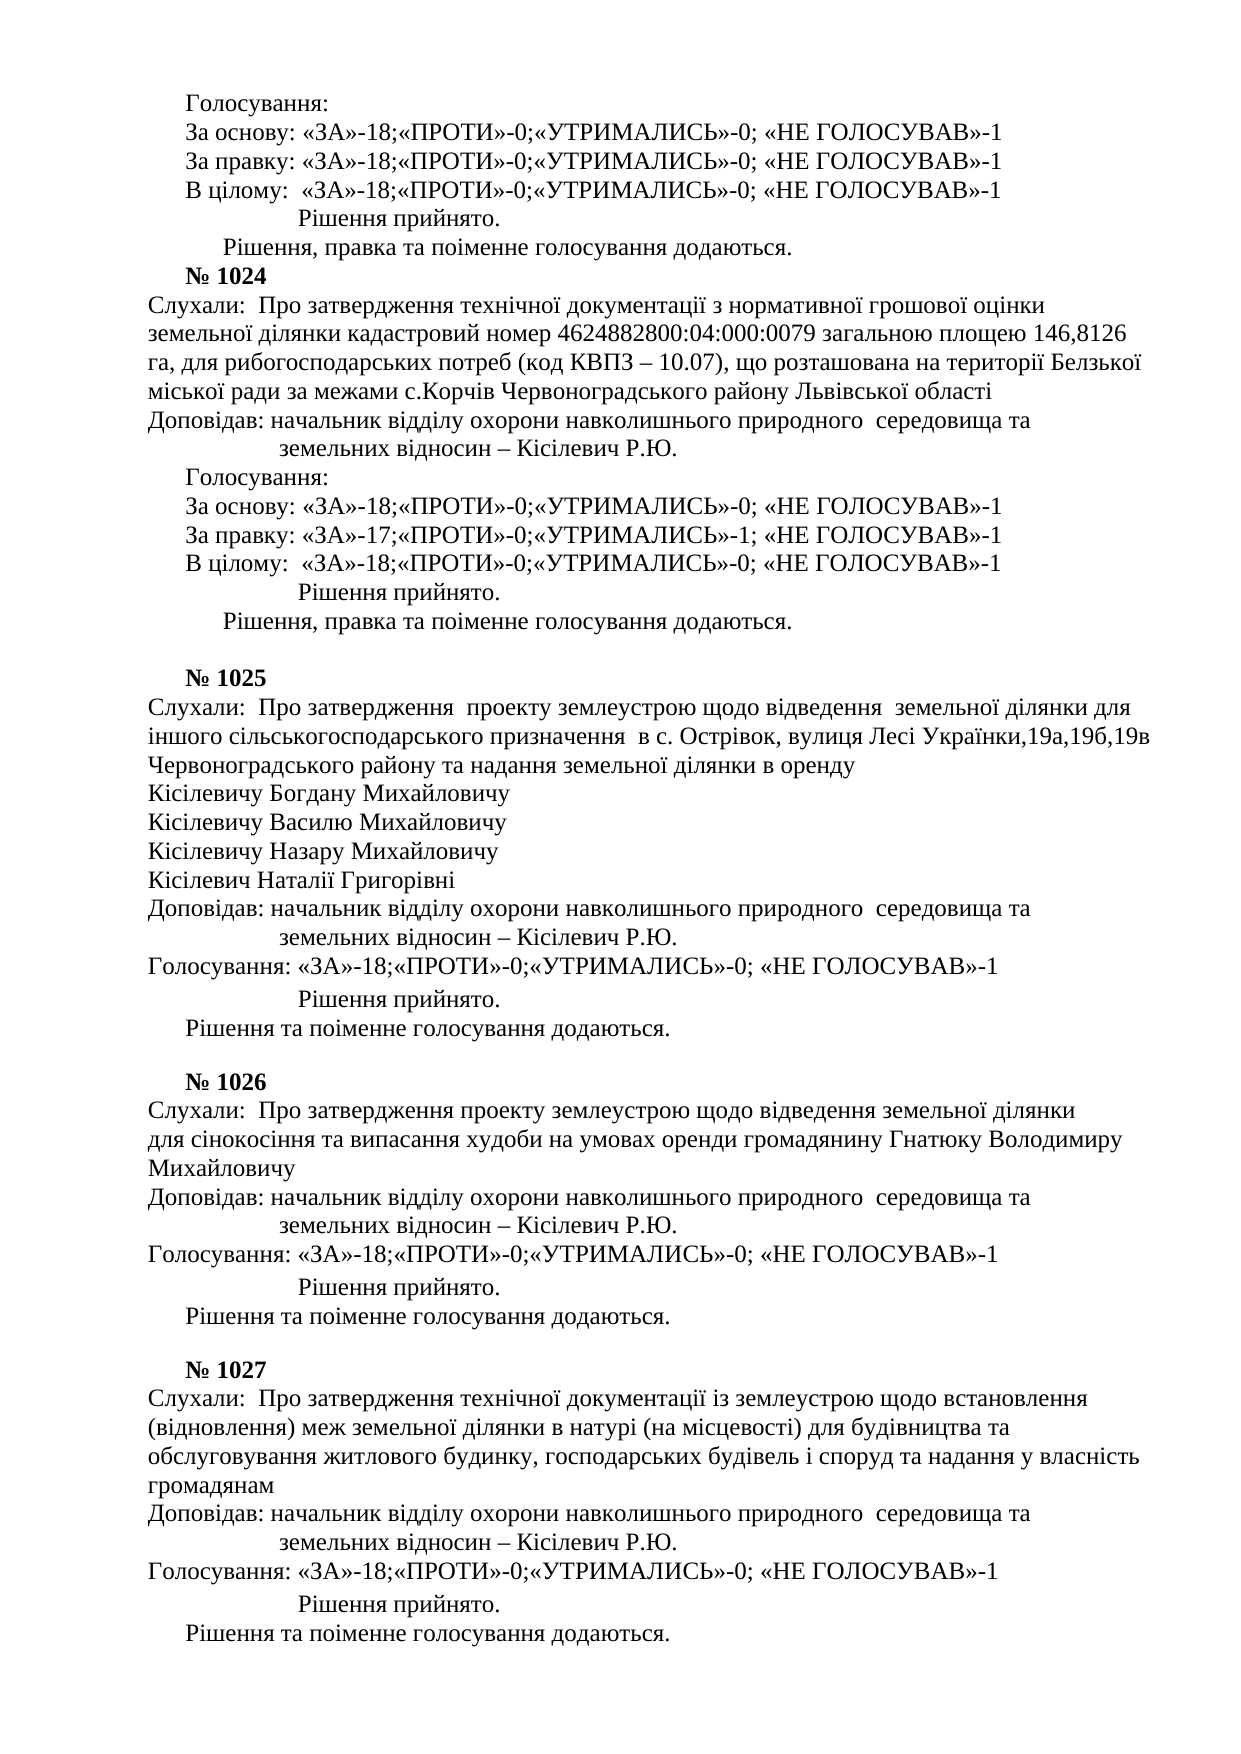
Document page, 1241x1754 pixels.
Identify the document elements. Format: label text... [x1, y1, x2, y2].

text № 1026 [185, 1067, 1152, 1095]
text Кісілевичу Богдану Михайловичу [148, 778, 1152, 807]
text Рішення прийнято. [185, 577, 1152, 606]
text Рішення прийнято. [185, 203, 1152, 232]
text Рішення та поіменне голосування додаються. [148, 1301, 1152, 1330]
text Доповідав: начальник відділу охорони навколишнього природного середовища та [148, 1182, 1152, 1210]
text За правку: «ЗА»-17;«ПРОТИ»-0;«УТРИМАЛИСЬ»-1; «НЕ ГОЛОСУВАВ»-1 [185, 520, 1152, 548]
text № 1025 [185, 663, 1152, 692]
text земельних відносин – Кісілевич Р.Ю. [148, 922, 1152, 951]
text В цілому: «ЗА»-18;«ПРОТИ»-0;«УТРИМАЛИСЬ»-0; «НЕ ГОЛОСУВАВ»-1 [185, 548, 1152, 577]
text № 1024 [185, 261, 1152, 290]
text Рішення, правка та поіменне голосування додаються. [185, 232, 1152, 261]
text Рішення, правка та поіменне голосування додаються. [185, 606, 1152, 635]
text Кісілевичу Василю Михайловичу [148, 807, 1152, 836]
text Голосування: [185, 462, 1152, 491]
text Кісілевич Наталії Григорівні [148, 865, 1152, 893]
text Доповідав: начальник відділу охорони навколишнього природного середовища та [148, 1498, 1152, 1527]
text Кісілевичу Назару Михайловичу [148, 836, 1152, 865]
text За основу: «ЗА»-18;«ПРОТИ»-0;«УТРИМАЛИСЬ»-0; «НЕ ГОЛОСУВАВ»-1 [185, 491, 1152, 520]
text За правку: «ЗА»-18;«ПРОТИ»-0;«УТРИМАЛИСЬ»-0; «НЕ ГОЛОСУВАВ»-1 [185, 146, 1152, 175]
text земельних відносин – Кісілевич Р.Ю. [148, 1527, 1152, 1556]
text Слухали: Про затвердження технічної документації із землеустрою щодо встановлення (відновлення) меж земельної ділянки в натурі (на місцевості) для будівництва та обслуговування житлового будинку, господарських будівель і споруд та надання у власність громадянам [148, 1383, 1152, 1498]
text Слухали: Про затвердження проекту землеустрою щодо відведення земельної ділянки [148, 1095, 1152, 1124]
text За основу: «ЗА»-18;«ПРОТИ»-0;«УТРИМАЛИСЬ»-0; «НЕ ГОЛОСУВАВ»-1 [185, 117, 1152, 146]
text для сінокосіння та випасання худоби на умовах оренди громадянину Гнатюку Володимиру Михайловичу [148, 1124, 1152, 1182]
text Рішення прийнято. [185, 984, 1152, 1013]
text земельних відносин – Кісілевич Р.Ю. [148, 433, 1152, 462]
text Рішення та поіменне голосування додаються. [148, 1618, 1152, 1647]
text земельних відносин – Кісілевич Р.Ю. [148, 1210, 1152, 1239]
text Голосування: «ЗА»-18;«ПРОТИ»-0;«УТРИМАЛИСЬ»-0; «НЕ ГОЛОСУВАВ»-1 [148, 1239, 1152, 1268]
text земельної ділянки кадастровий номер 4624882800:04:000:0079 загальною площею 146,8126 га, для рибогосподарських потреб (код КВПЗ – 10.07), що розташована на території Белзької міської ради за межами с.Корчів Червоноградського району Львівської області [148, 318, 1152, 405]
text Голосування: «ЗА»-18;«ПРОТИ»-0;«УТРИМАЛИСЬ»-0; «НЕ ГОЛОСУВАВ»-1 [148, 1556, 1152, 1585]
text В цілому: «ЗА»-18;«ПРОТИ»-0;«УТРИМАЛИСЬ»-0; «НЕ ГОЛОСУВАВ»-1 [185, 175, 1152, 203]
text Рішення та поіменне голосування додаються. [148, 1013, 1152, 1042]
text Голосування: «ЗА»-18;«ПРОТИ»-0;«УТРИМАЛИСЬ»-0; «НЕ ГОЛОСУВАВ»-1 [148, 951, 1152, 980]
text Слухали: Про затвердження технічної документації з нормативної грошової оцінки [148, 290, 1152, 318]
text Слухали: Про затвердження проекту землеустрою щодо відведення земельної ділянки для іншого сільськогосподарського призначення в с. Острівок, вулиця Лесі Українки,19а,19б,19в Червоноградського району та надання земельної ділянки в оренду [148, 692, 1152, 778]
text Доповідав: начальник відділу охорони навколишнього природного середовища та [148, 893, 1152, 922]
text Рішення прийнято. [185, 1589, 1152, 1618]
text Рішення прийнято. [185, 1272, 1152, 1301]
text № 1027 [185, 1355, 1152, 1383]
text Доповідав: начальник відділу охорони навколишнього природного середовища та [148, 405, 1152, 433]
text Голосування: [185, 88, 1152, 117]
